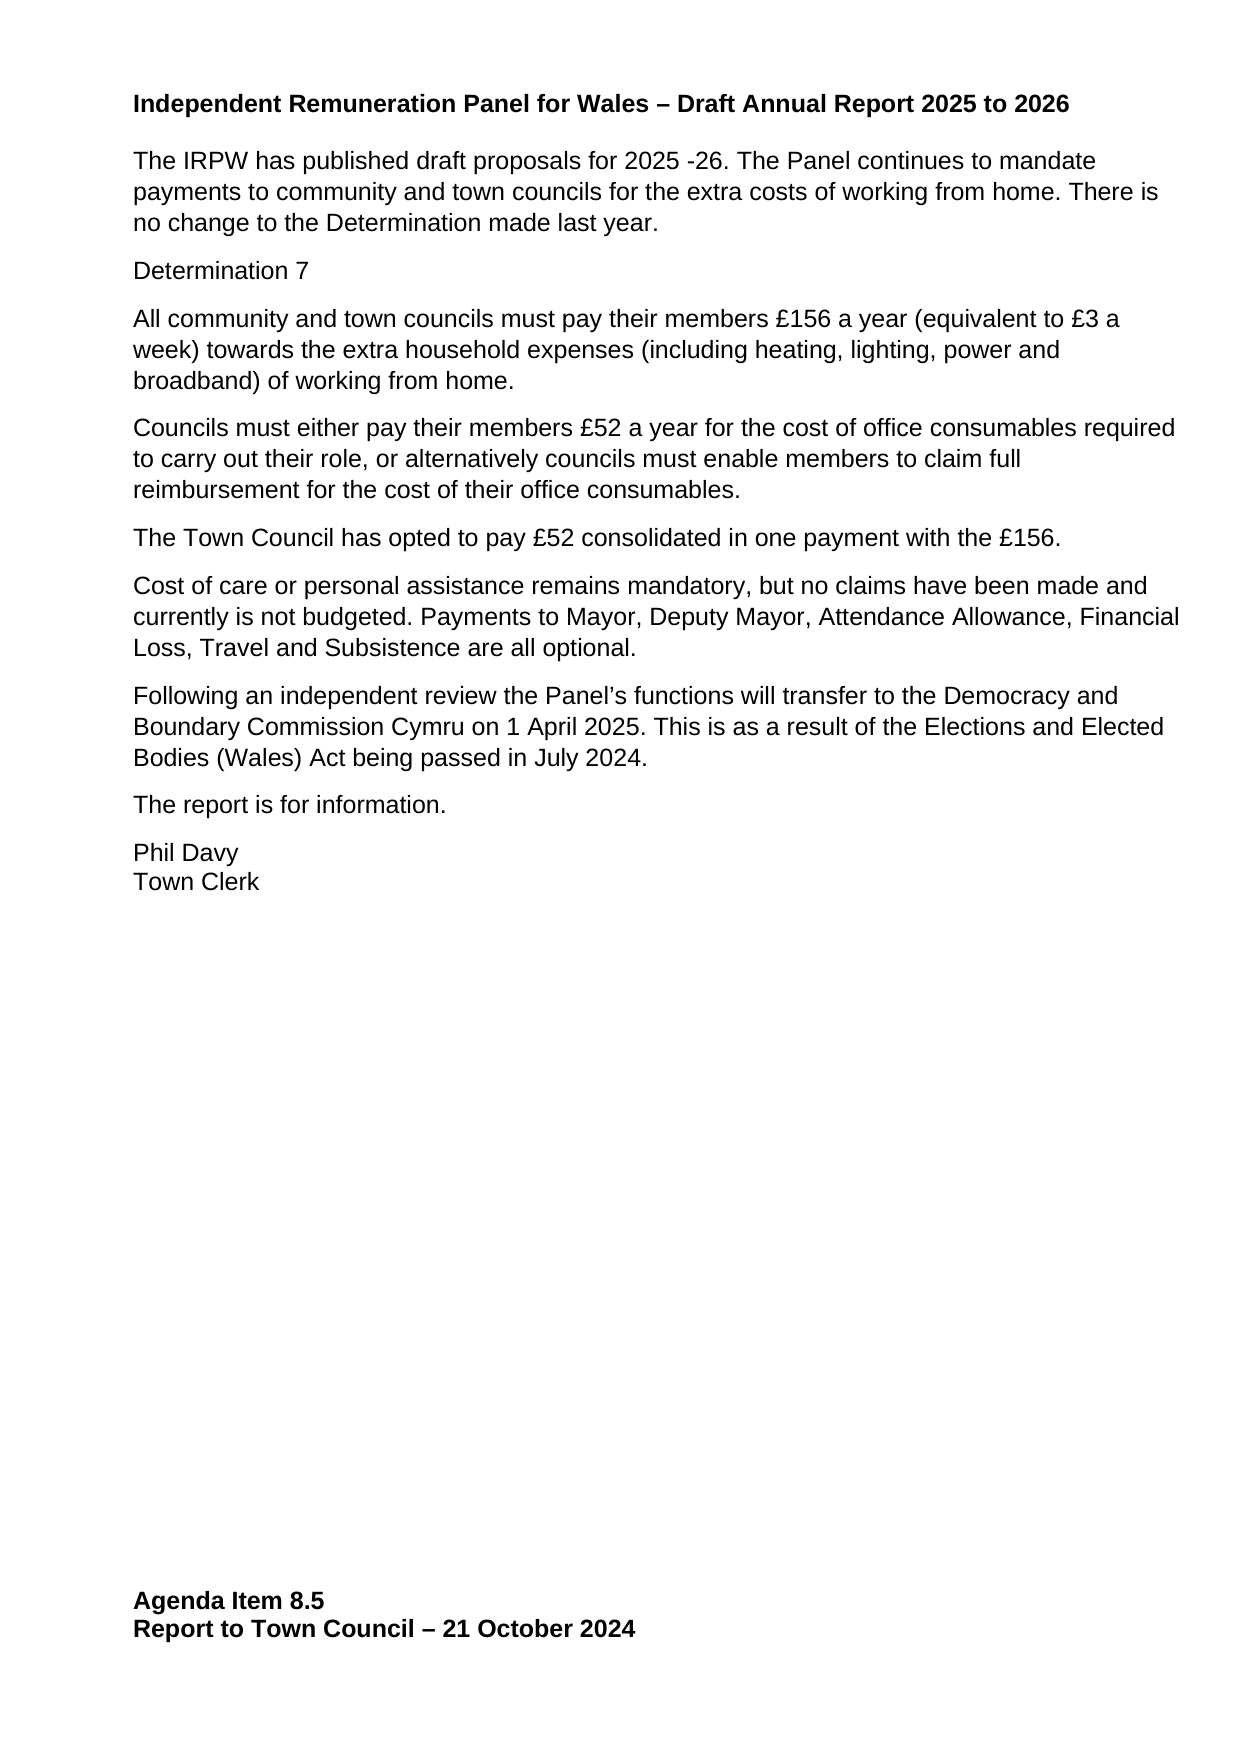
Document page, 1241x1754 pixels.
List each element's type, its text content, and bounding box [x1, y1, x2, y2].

text The IRPW has published draft proposals for 2025 -26. The Panel continues to mandate payments to community and town councils for the extra costs of working from home. There is no change to the Determination made last year. [133, 146, 1181, 237]
text Following an independent review the Panel’s functions will transfer to the Democracy and Boundary Commission Cymru on 1 April 2025. This is as a result of the Elections and Elected Bodies (Wales) Act being passed in July 2024. [133, 681, 1181, 772]
text Cost of care or personal assistance remains mandatory, but no claims have been made and currently is not budgeted. Payments to Mayor, Deputy Mayor, Attendance Allowance, Financial Loss, Travel and Subsistence are all optional. [133, 571, 1181, 662]
text All community and town councils must pay their members £156 a year (equivalent to £3 a week) towards the extra household expenses (including heating, lighting, power and broadband) of working from home. [133, 304, 1181, 394]
text Determination 7 [133, 256, 1181, 285]
text Town Clerk [133, 867, 1181, 896]
text Report to Town Council – 21 October 2024 [133, 1614, 1181, 1643]
text Phil Davy [133, 838, 1181, 867]
text Independent Remuneration Panel for Wales – Draft Annual Report 2025 to 2026 [133, 89, 1181, 117]
text The Town Council has opted to pay £52 consolidated in one payment with the £156. [133, 523, 1181, 552]
text Councils must either pay their members £52 a year for the cost of office consumables required to carry out their role, or alternatively councils must enable members to claim full reimbursement for the cost of their office consumables. [133, 413, 1181, 504]
text The report is for information. [133, 791, 1181, 819]
text Agenda Item 8.5 [133, 1586, 1181, 1614]
